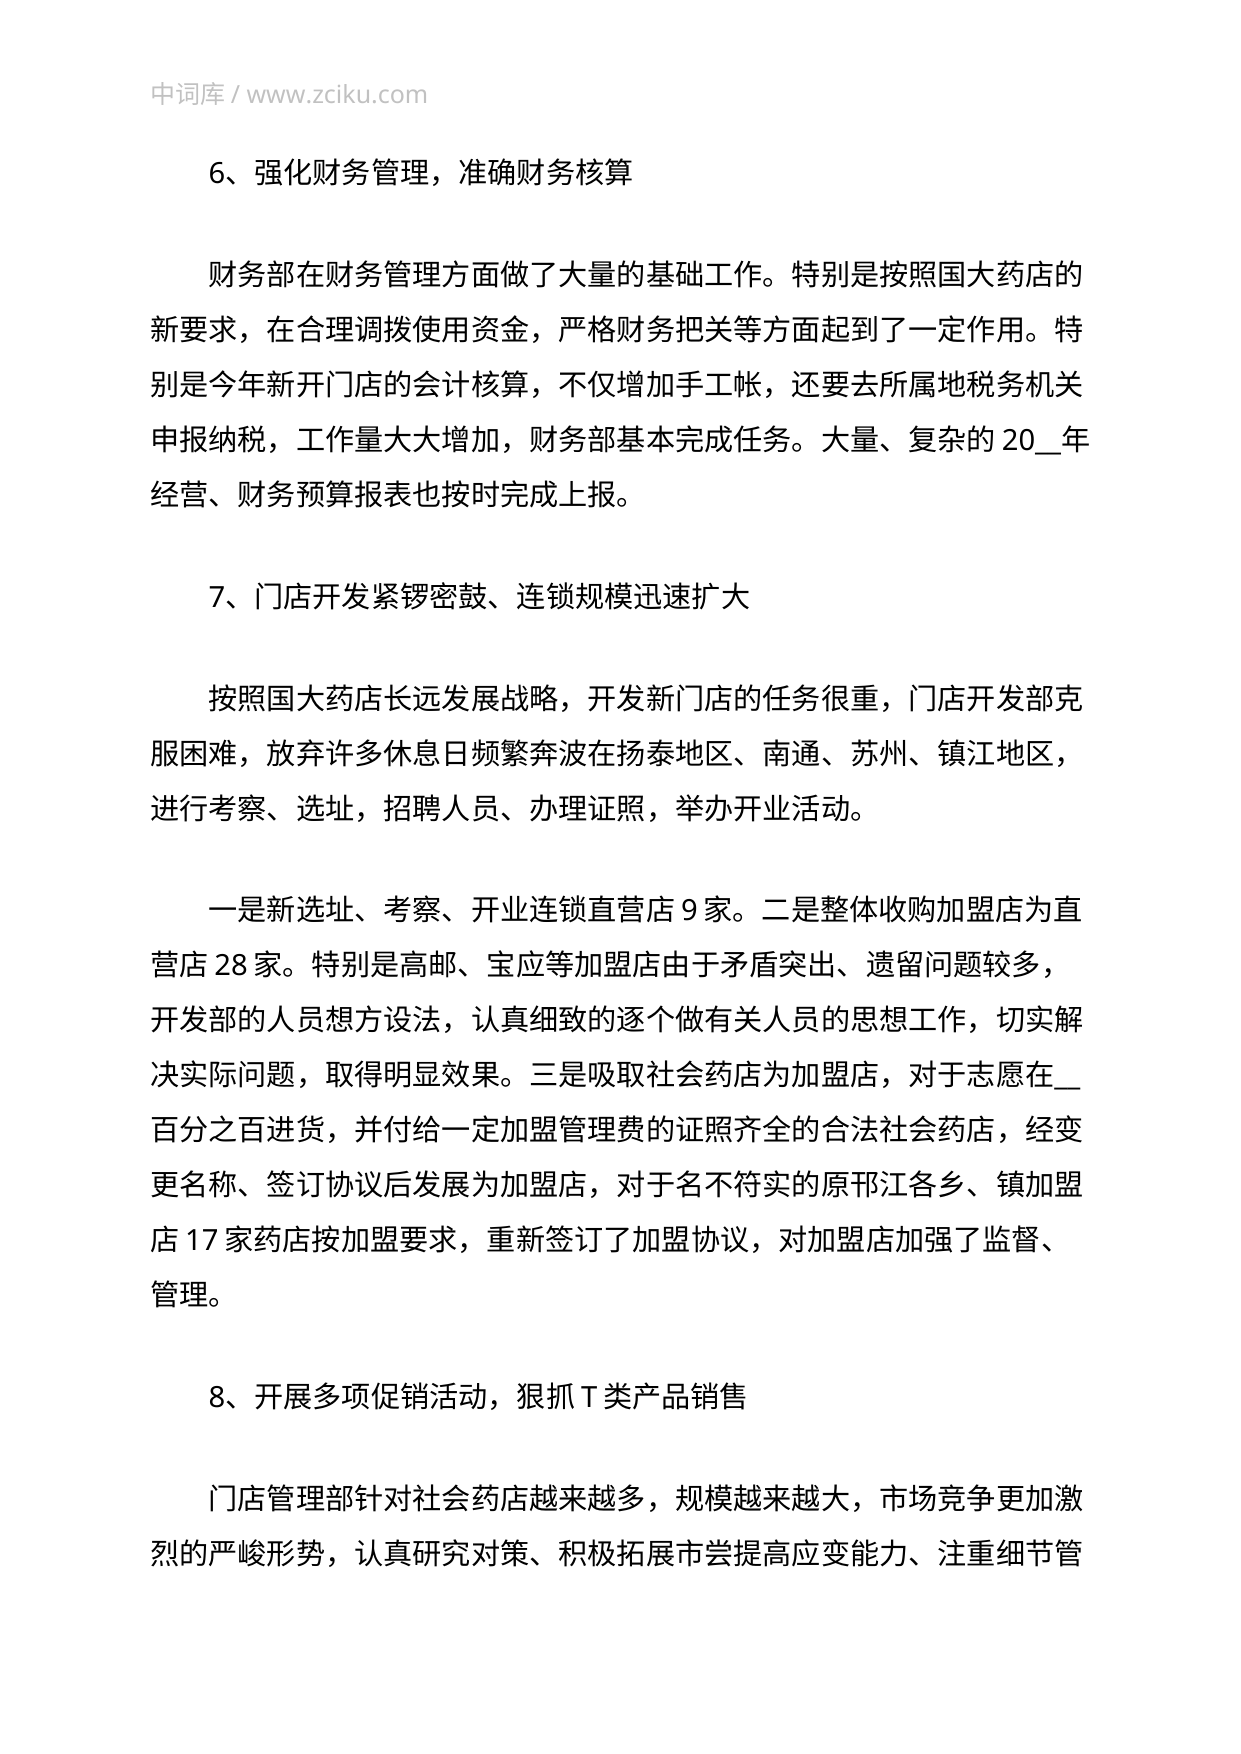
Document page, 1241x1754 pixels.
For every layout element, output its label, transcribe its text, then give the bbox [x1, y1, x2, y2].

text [150, 1475, 1090, 1573]
text 财务部在财务管理方面做了大量的基础工作。特别是按照国大药店的新要求，在合理调拨使用资金，严格财务把关等方面起到了一定作用。特别是今年新开门店的会计核算，不仅增加手工帐，还要去所属地税务机关申报纳税，工作量大大增加，财务部基本完成任务。大量、复杂的20__年经营、财务预算报表也按时完成上报。 [150, 252, 1090, 514]
text 按照国大药店长远发展战略，开发新门店的任务很重，门店开发部克服困难，放弃许多休息日频繁奔波在扬泰地区、南通、苏州、镇江地区，进行考察、选址，招聘人员、办理证照，举办开业活动。 [150, 675, 1090, 827]
text 8、开展多项促销活动，狠抓T类产品销售 [150, 1373, 1090, 1416]
text 6、强化财务管理，准确财务核算 [150, 150, 1090, 192]
text 7、门店开发紧锣密鼓、连锁规模迅速扩大 [150, 573, 1090, 616]
text 一是新选址、考察、开业连锁直营店9家。二是整体收购加盟店为直营店28家。特别是高邮、宝应等加盟店由于矛盾突出、遗留问题较多，开发部的人员想方设法，认真细致的逐个做有关人员的思想工作，切实解决实际问题，取得明显效果。三是吸取社会药店为加盟店，对于志愿在__百分之百进货，并付给一定加盟管理费的证照齐全的合法社会药店，经变更名称、签订协议后发展为加盟店，对于名不符实的原邗江各乡、镇加盟店17家药店按加盟要求，重新签订了加盟协议，对加盟店加强了监督、管理。 [150, 887, 1090, 1314]
